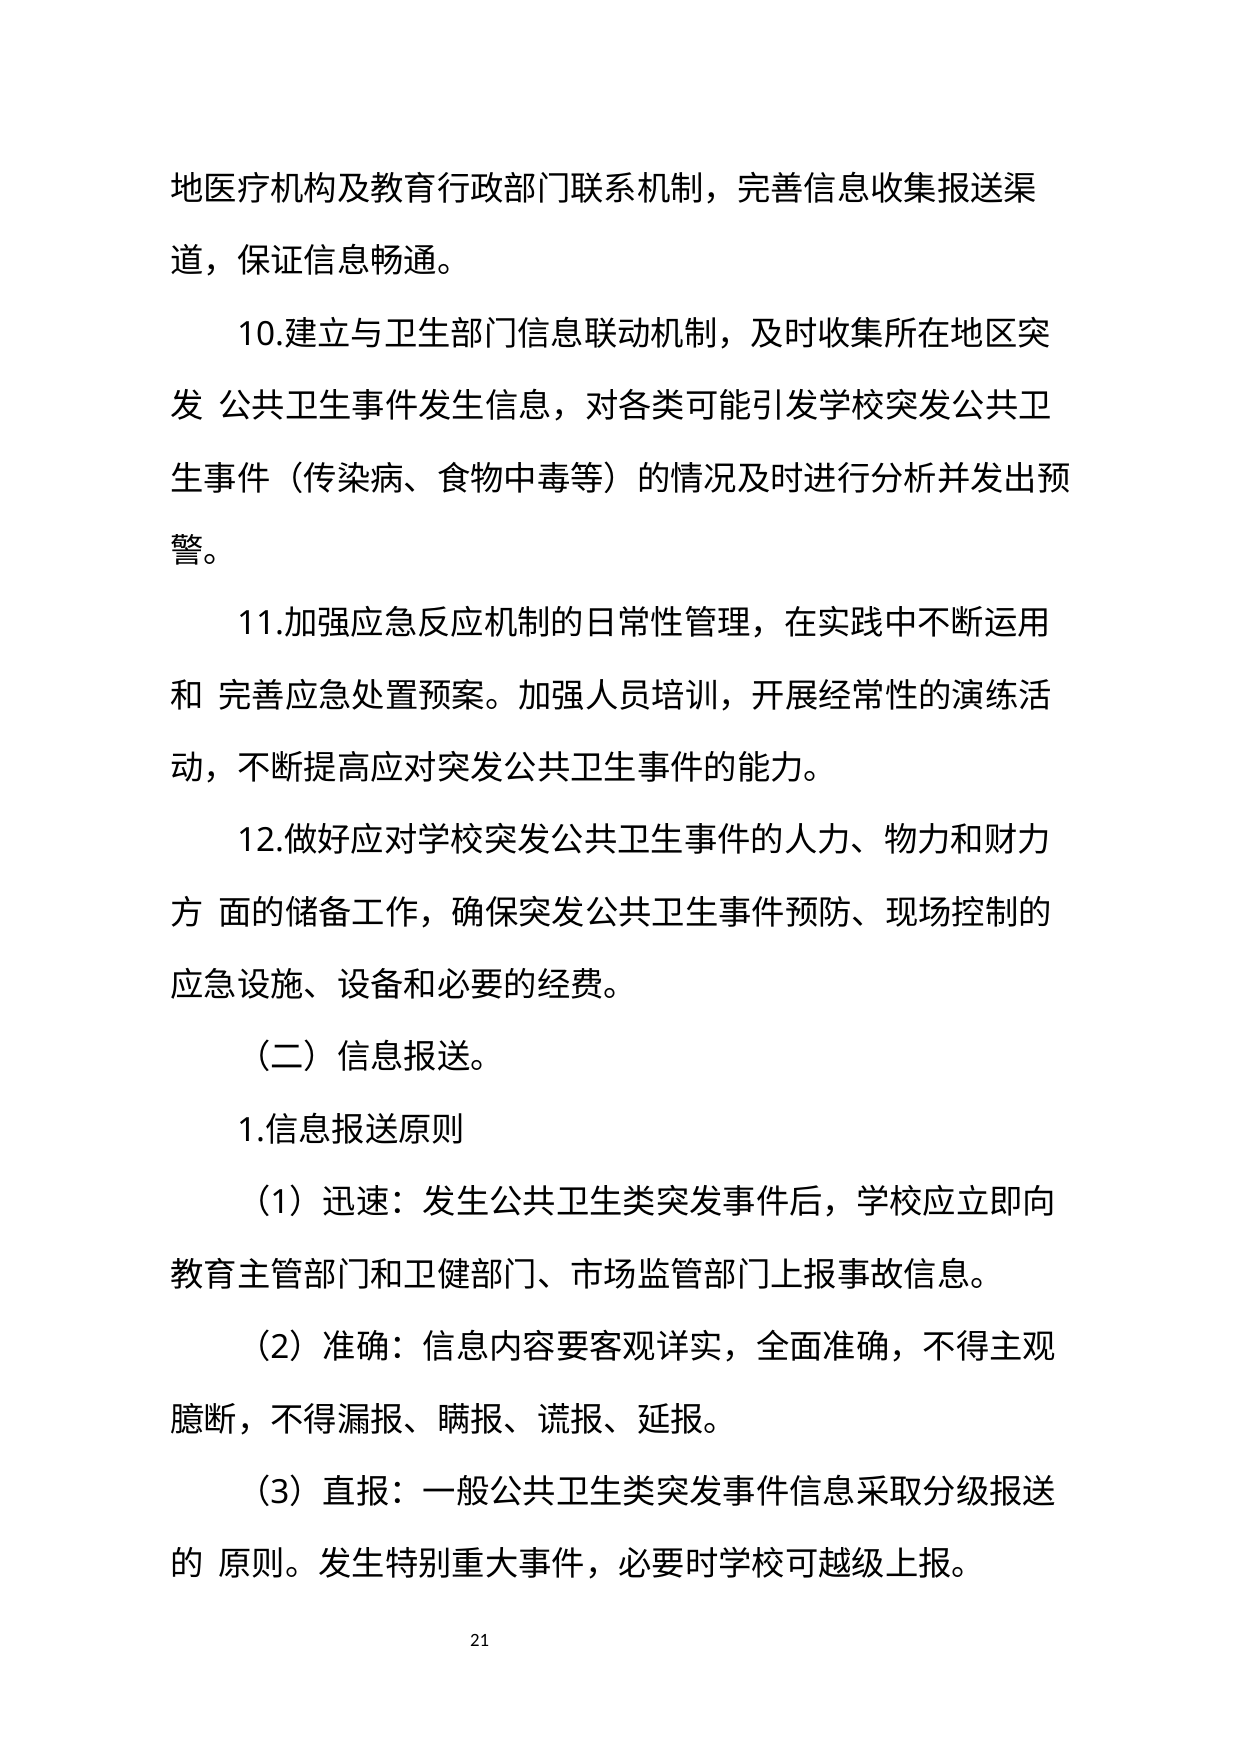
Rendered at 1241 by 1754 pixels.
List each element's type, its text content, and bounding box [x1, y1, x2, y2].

list （1）迅速：发生公共卫生类突发事件后，学校应立即向教育主管部门和卫健部门、市场监管部门上报事故信息。 [170, 1175, 1070, 1296]
list （2）准确：信息内容要客观详实，全面准确，不得主观臆断，不得漏报、瞒报、谎报、延报。 [170, 1320, 1070, 1441]
list 1.信息报送原则 [170, 1102, 1070, 1151]
list （二）信息报送。 [170, 1030, 1070, 1078]
list 12.做好应对学校突发公共卫生事件的人力、物力和财力方 面的储备工作，确保突发公共卫生事件预防、现场控制的应急设施、设备和必要的经费。 [170, 813, 1070, 1006]
list 11.加强应急反应机制的日常性管理，在实践中不断运用和 完善应急处置预案。加强人员培训，开展经常性的演练活动，不断提高应对突发公共卫生事件的能力。 [170, 596, 1070, 789]
list （3）直报：一般公共卫生类突发事件信息采取分级报送的 原则。发生特别重大事件，必要时学校可越级上报。 [170, 1464, 1070, 1585]
list 10.建立与卫生部门信息联动机制，及时收集所在地区突发 公共卫生事件发生信息，对各类可能引发学校突发公共卫生事件（传染病、食物中毒等）的情况及时进行分析并发出预警。 [170, 307, 1070, 572]
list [170, 162, 1070, 282]
